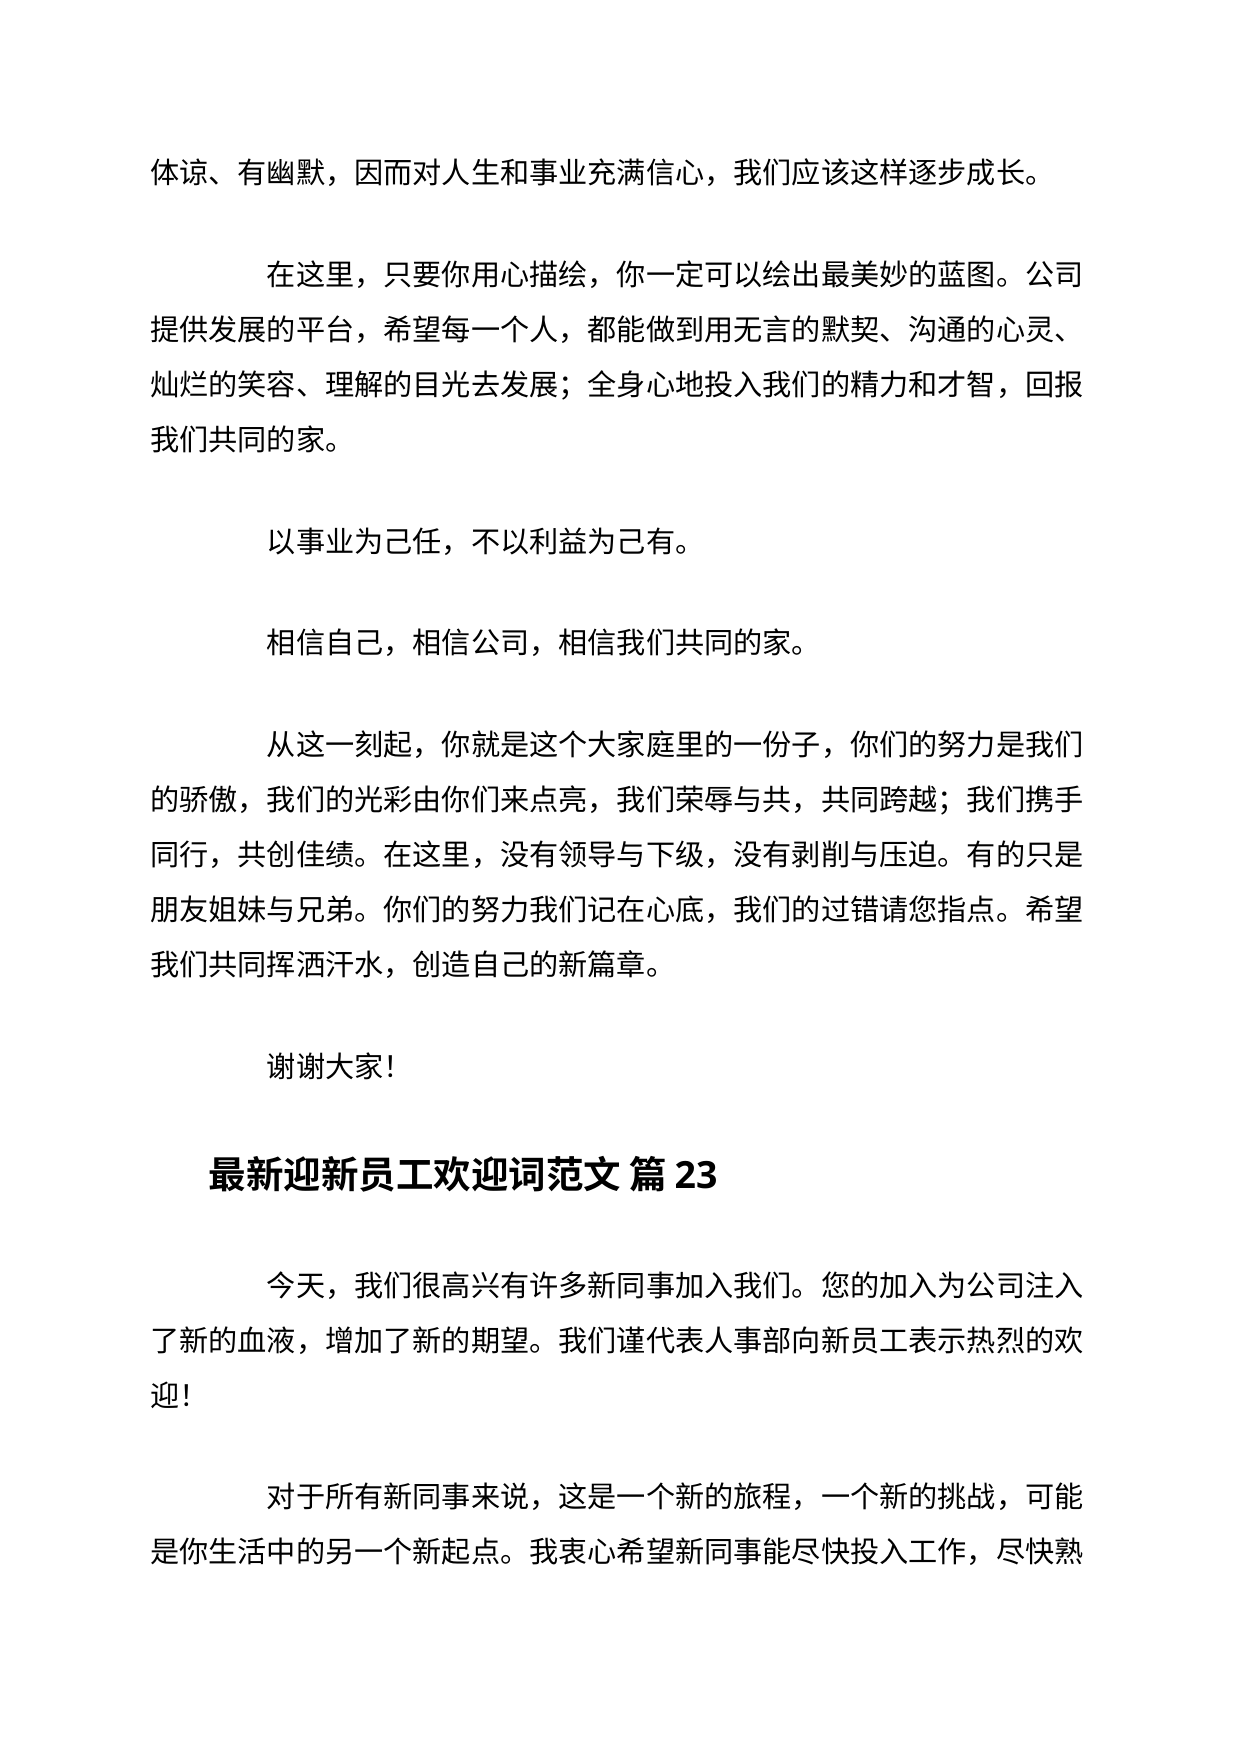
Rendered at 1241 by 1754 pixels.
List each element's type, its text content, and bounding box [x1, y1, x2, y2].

text 最新迎新员工欢迎词范文 篇23 [150, 1145, 1090, 1199]
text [150, 150, 1090, 192]
text 从这一刻起，你就是这个大家庭里的一份子，你们的努力是我们的骄傲，我们的光彩由你们来点亮，我们荣辱与共，共同跨越；我们携手同行，共创佳绩。在这里，没有领导与下级，没有剥削与压迫。有的只是朋友姐妹与兄弟。你们的努力我们记在心底，我们的过错请您指点。希望我们共同挥洒汗水，创造自己的新篇章。 [150, 722, 1090, 984]
text 以事业为己任，不以利益为己有。 [150, 518, 1090, 561]
text 在这里，只要你用心描绘，你一定可以绘出最美妙的蓝图。公司提供发展的平台，希望每一个人，都能做到用无言的默契、沟通的心灵、灿烂的笑容、理解的目光去发展；全身心地投入我们的精力和才智，回报我们共同的家。 [150, 252, 1090, 459]
text 谢谢大家！ [150, 1043, 1090, 1085]
text 相信自己，相信公司，相信我们共同的家。 [150, 620, 1090, 662]
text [150, 1474, 1090, 1571]
text 今天，我们很高兴有许多新同事加入我们。您的加入为公司注入了新的血液，增加了新的期望。我们谨代表人事部向新员工表示热烈的欢迎！ [150, 1262, 1090, 1414]
